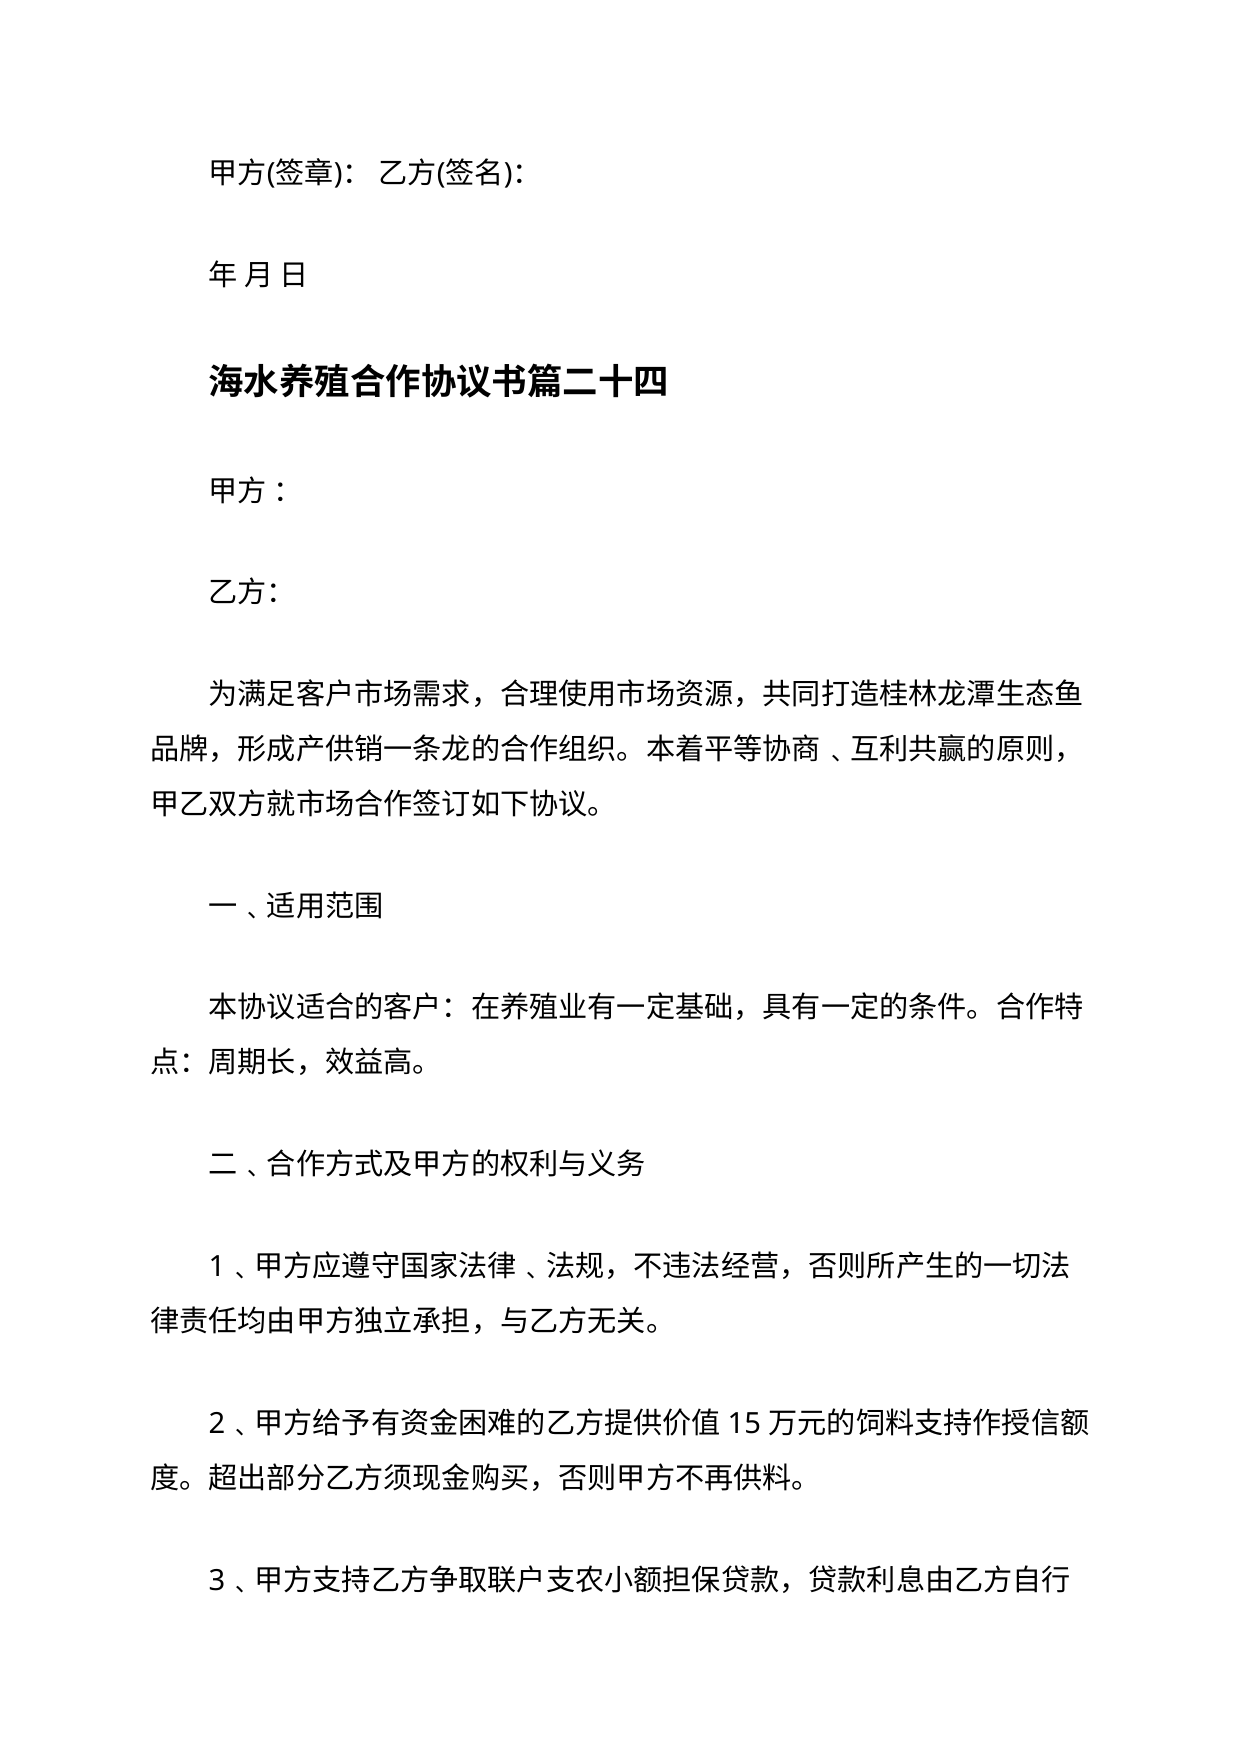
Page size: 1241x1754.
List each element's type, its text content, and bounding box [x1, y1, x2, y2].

text 乙方： [150, 569, 1090, 611]
text 甲方(签章)： 乙方(签名)： [150, 150, 1090, 192]
text 本协议适合的客户：在养殖业有一定基础，具有一定的条件。合作特点：周期长，效益高。 [150, 984, 1090, 1081]
text 一﹑适用范围 [150, 882, 1090, 924]
text 二﹑合作方式及甲方的权利与义务 [150, 1141, 1090, 1183]
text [150, 1556, 1090, 1598]
text 海水养殖合作协议书篇二十四 [150, 354, 1090, 405]
text 为满足客户市场需求，合理使用市场资源，共同打造桂林龙潭生态鱼品牌，形成产供销一条龙的合作组织。本着平等协商﹑互利共赢的原则，甲乙双方就市场合作签订如下协议。 [150, 671, 1090, 823]
text 甲方 ： [150, 467, 1090, 509]
text 年 月 日 [150, 252, 1090, 294]
text 2﹑甲方给予有资金困难的乙方提供价值 15 万元的饲料支持作授信额度。超出部分乙方须现金购买，否则甲方不再供料。 [150, 1399, 1090, 1497]
text 1﹑甲方应遵守国家法律﹑法规，不违法经营，否则所产生的一切法律责任均由甲方独立承担，与乙方无关。 [150, 1242, 1090, 1340]
